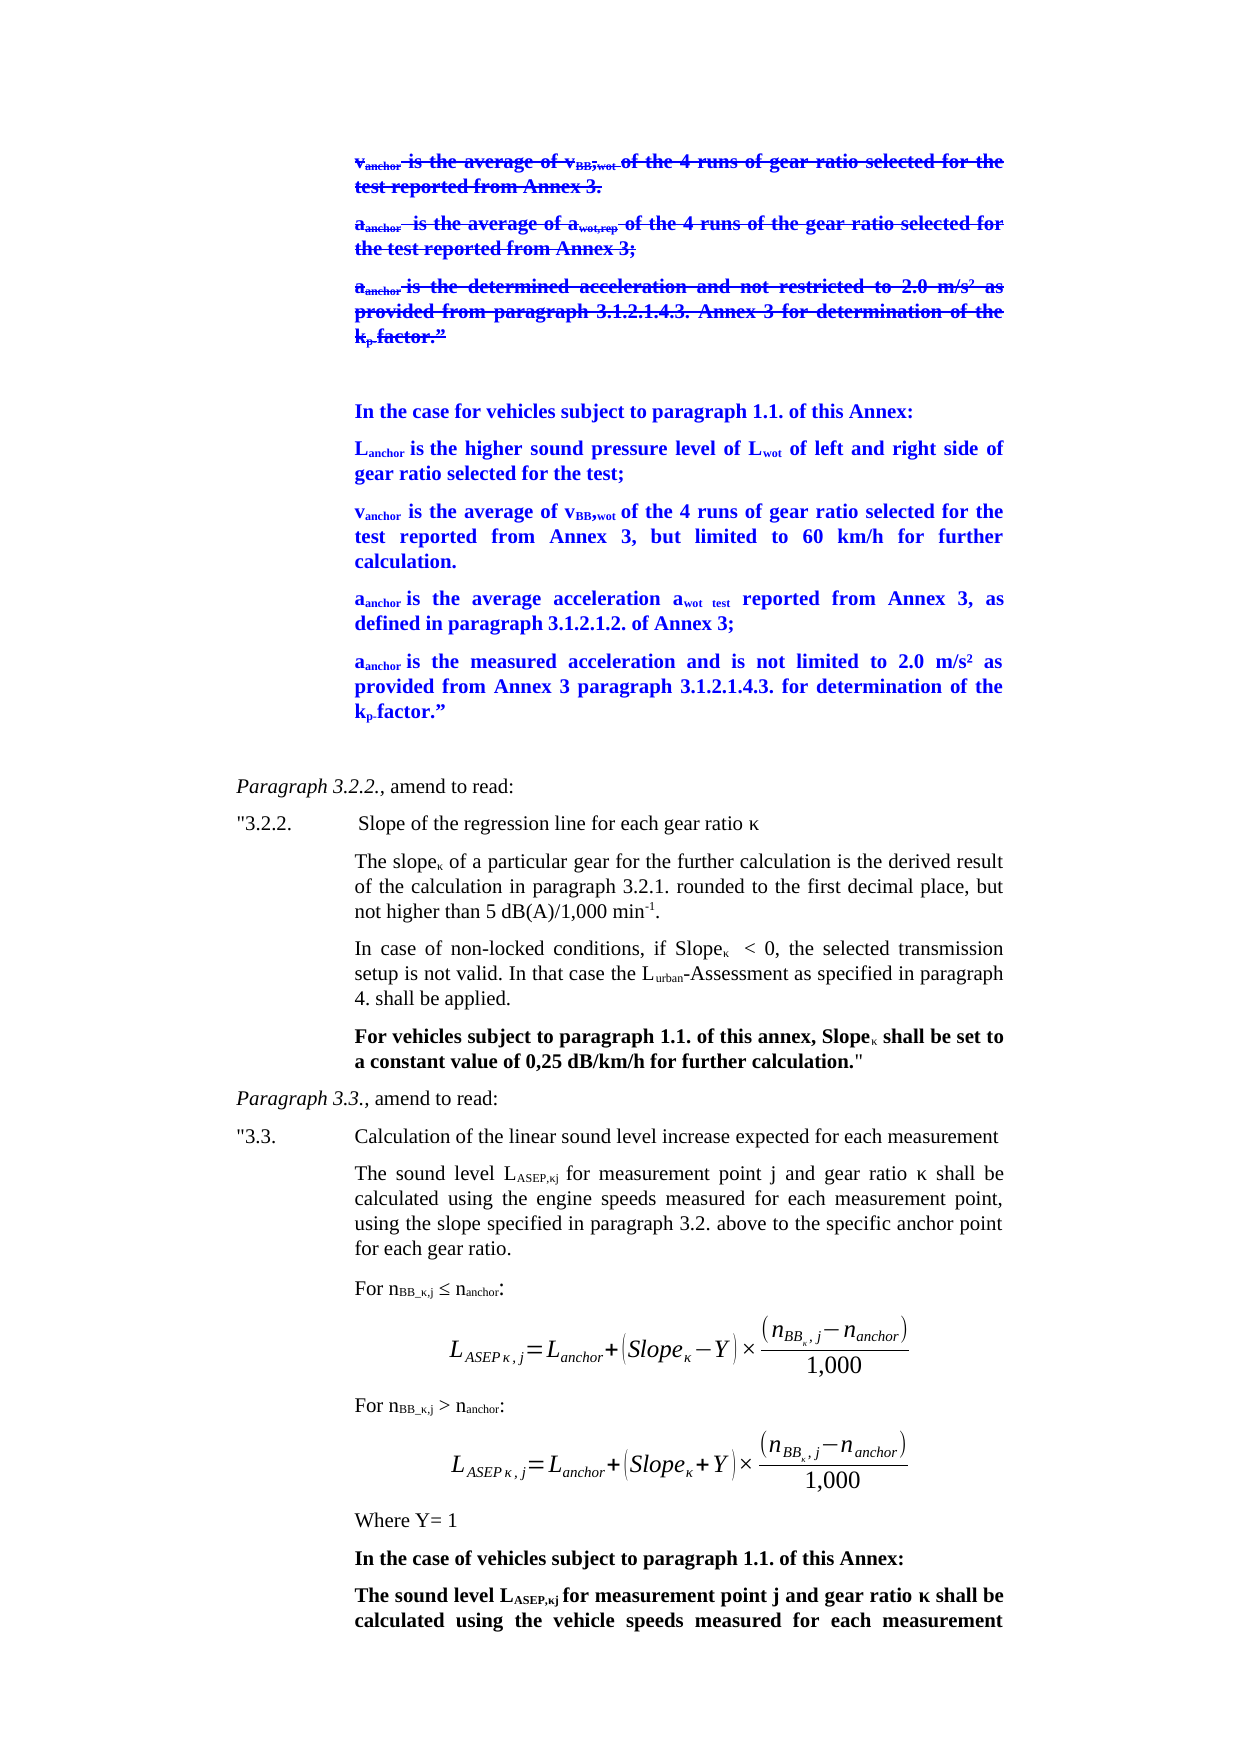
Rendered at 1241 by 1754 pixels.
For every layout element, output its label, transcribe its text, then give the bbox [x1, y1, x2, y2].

text The sound level LASEP,κj for measurement point j and gear ratio κ shall be calculated using the engine speeds measured for each measurement point, using the slope specified in paragraph 3.2. above to the specific anchor point for each gear ratio. [354, 1160, 1004, 1260]
text Paragraph 3.2.2., amend to read: [236, 773, 1004, 798]
text "3.2.2. Slope of the regression line for each gear ratio κ [236, 810, 1004, 835]
text aanchor is the average acceleration awot test reported from Annex 3, as defined in paragraph 3.1.2.1.2. of Annex 3; [354, 585, 1004, 635]
text For vehicles subject to paragraph 1.1. of this annex, Slopeκ shall be set to a constant value of 0,25 dB/km/h for further calculation." [354, 1023, 1004, 1073]
text In case of non-locked conditions, if Slopeκ < 0, the selected transmission setup is not valid. In that case the Lurban-Assessment as specified in paragraph 4. shall be applied. [354, 935, 1004, 1010]
text In the case of vehicles subject to paragraph 1.1. of this Annex: [354, 1544, 1068, 1569]
text "3.3. Calculation of the linear sound level increase expected for each measurement [236, 1123, 1004, 1148]
text aanchor is the determined acceleration and not restricted to 2.0 m/s² as provided from paragraph 3.1.2.1.4.3. Annex 3 for determination of the kp-factor.” [354, 273, 1004, 311]
text aanchor is the measured acceleration and is not limited to 2.0 m/s² as provided from Annex 3 paragraph 3.1.2.1.4.3. for determination of the kp-factor.” [354, 648, 1004, 723]
text vanchor is the average of vBB,wot of the 4 runs of gear ratio selected for the test reported from Annex 3, but limited to 60 km/h for further calculation. [354, 498, 1004, 573]
text The slopeκ of a particular gear for the further calculation is the derived result of the calculation in paragraph 3.2.1. rounded to the first decimal place, but not higher than 5 dB(A)/1,000 min-1. [354, 848, 1004, 923]
text Where Y= 1 [354, 1507, 1004, 1532]
text For nBB_κ,j > nanchor: [354, 1392, 1004, 1417]
text For nBB_κ,j ≤ nanchor: [354, 1273, 1004, 1301]
text In the case for vehicles subject to paragraph 1.1. of this Annex: [354, 398, 1004, 423]
text aanchor is the determined acceleration and not restricted to 2.0 m/s² as provided from paragraph 3.1.2.1.4.3. Annex 3 for determination of the kp-factor.” [354, 312, 1004, 348]
text Lanchor is the higher sound pressure level of Lwot of left and right side of gear ratio selected for the test; [354, 435, 1004, 485]
text aanchor is the average of awot,rep of the 4 runs of the gear ratio selected for the test reported from Annex 3; [354, 210, 1004, 260]
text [354, 1582, 1004, 1632]
text vanchor is the average of vBB,wot of the 4 runs of gear ratio selected for the test reported from Annex 3. [354, 148, 1004, 198]
text Paragraph 3.3., amend to read: [236, 1085, 1004, 1110]
